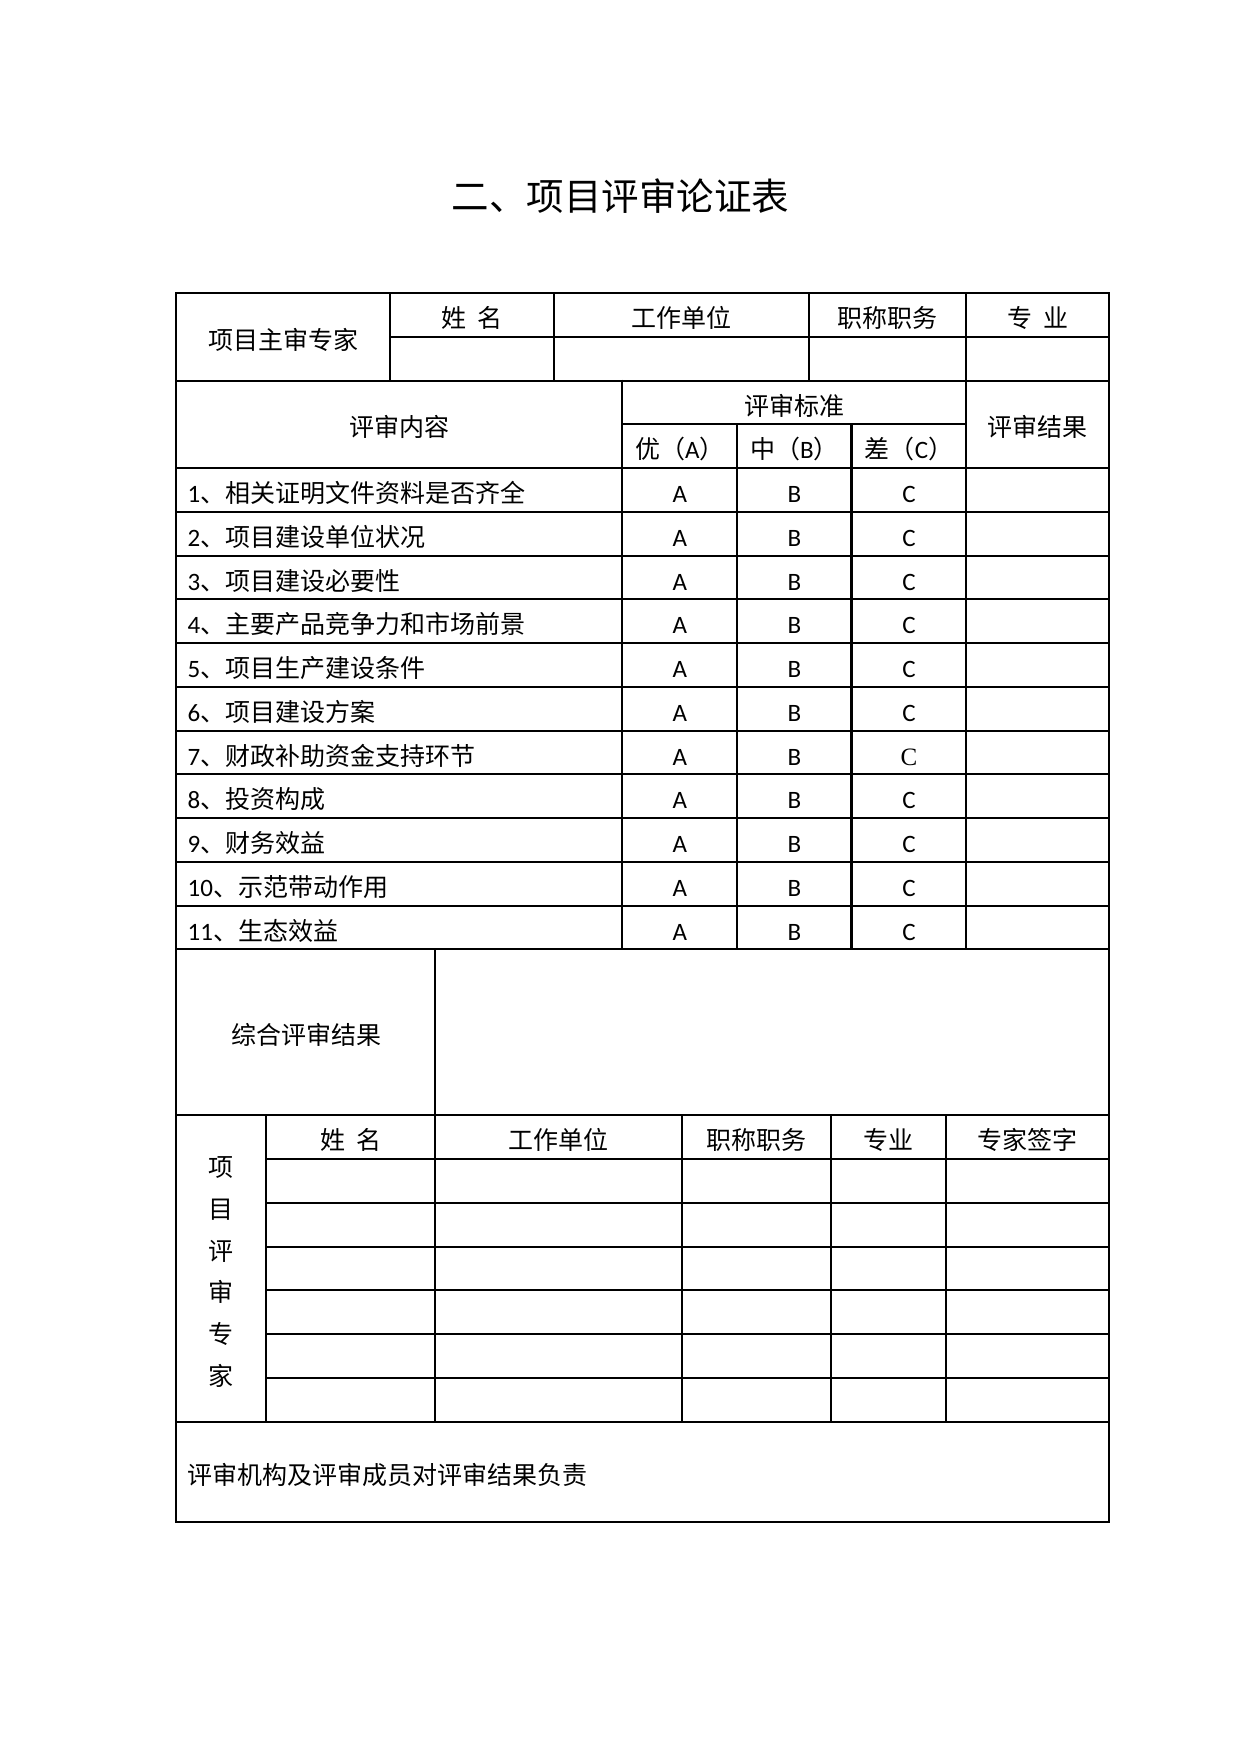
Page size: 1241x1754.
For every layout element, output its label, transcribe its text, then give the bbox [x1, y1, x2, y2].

table_cell 工作单位 [436, 1116, 681, 1158]
table_cell B [738, 513, 850, 554]
table_cell [967, 819, 1108, 861]
table_cell [967, 338, 1108, 379]
table_cell 3、项目建设必要性 [177, 557, 621, 598]
table_cell 姓 名 [267, 1116, 434, 1158]
table_cell [267, 1379, 434, 1421]
text 二、项目评审论证表 [187, 162, 1053, 227]
table_cell A [623, 907, 736, 948]
table_cell C [853, 469, 965, 511]
table_cell [947, 1160, 1108, 1202]
table_cell B [738, 688, 850, 729]
table_cell C [853, 644, 965, 686]
table_cell A [623, 819, 736, 861]
table_cell 10、示范带动作用 [177, 863, 621, 904]
table_cell [683, 1204, 830, 1246]
table_cell 8、投资构成 [177, 775, 621, 817]
table_header 专 业 [967, 294, 1108, 336]
table_cell 11、生态效益 [177, 907, 621, 948]
table_cell [832, 1291, 945, 1333]
table_cell 1、相关证明文件资料是否齐全 [177, 469, 621, 511]
table_cell C [853, 557, 965, 598]
table_cell [832, 1160, 945, 1202]
table_cell [436, 950, 1108, 1114]
table_cell B [738, 600, 850, 642]
table_cell [391, 338, 553, 379]
table_cell 综合评审结果 [177, 950, 434, 1114]
table_cell A [623, 557, 736, 598]
table_cell [832, 1204, 945, 1246]
table_cell A [623, 688, 736, 729]
table_cell 评审内容 [177, 382, 621, 467]
table_cell [832, 1248, 945, 1289]
table_cell B [738, 907, 850, 948]
table_cell [947, 1204, 1108, 1246]
table_cell [436, 1291, 681, 1333]
table_cell [436, 1204, 681, 1246]
table_cell B [738, 732, 850, 773]
table_cell [436, 1379, 681, 1421]
table_header 职称职务 [810, 294, 965, 336]
table_cell [267, 1291, 434, 1333]
table_cell [683, 1160, 830, 1202]
table_cell [967, 907, 1108, 948]
table_cell 评审结果 [967, 382, 1108, 467]
table_cell A [623, 732, 736, 773]
table_cell [947, 1335, 1108, 1377]
table_cell B [738, 819, 850, 861]
table_cell [967, 469, 1108, 511]
table_cell [967, 732, 1108, 773]
table_cell [967, 863, 1108, 904]
table_cell 评审机构及评审成员对评审结果负责 [177, 1423, 1108, 1521]
table_cell 优（A） [623, 425, 736, 467]
table_cell B [738, 863, 850, 904]
table_cell [267, 1204, 434, 1246]
table_cell C [853, 819, 965, 861]
table_cell [267, 1248, 434, 1289]
table_cell 职称职务 [683, 1116, 830, 1158]
table_cell [267, 1160, 434, 1202]
table_cell 2、项目建设单位状况 [177, 513, 621, 554]
table_header 姓 名 [391, 294, 553, 336]
table_cell 差（C） [853, 425, 965, 467]
table_cell [683, 1335, 830, 1377]
table_cell A [623, 600, 736, 642]
table_cell C [853, 732, 965, 773]
table_cell A [623, 775, 736, 817]
table_cell A [623, 469, 736, 511]
table_cell [967, 557, 1108, 598]
table_cell 4、主要产品竞争力和市场前景 [177, 600, 621, 642]
table_header 项目主审专家 [177, 294, 389, 379]
table_cell C [853, 600, 965, 642]
table_cell B [738, 775, 850, 817]
table_cell [967, 775, 1108, 817]
table_cell B [738, 557, 850, 598]
table_cell 专业 [832, 1116, 945, 1158]
table_cell [832, 1379, 945, 1421]
table_cell B [738, 469, 850, 511]
table_cell 专家签字 [947, 1116, 1108, 1158]
table_cell 6、项目建设方案 [177, 688, 621, 729]
table_cell [555, 338, 808, 379]
table_cell [967, 688, 1108, 729]
table_cell [436, 1248, 681, 1289]
table_cell 中（B） [738, 425, 850, 467]
table_cell A [623, 513, 736, 554]
table_cell [810, 338, 965, 379]
table_cell [947, 1248, 1108, 1289]
table_cell [267, 1335, 434, 1377]
table_cell 5、项目生产建设条件 [177, 644, 621, 686]
table_cell A [623, 863, 736, 904]
table_cell C [853, 863, 965, 904]
table_cell [832, 1335, 945, 1377]
table_cell [683, 1379, 830, 1421]
table_cell 项 目 评 审 专 家 [177, 1116, 265, 1421]
table_cell [683, 1248, 830, 1289]
table_cell [683, 1291, 830, 1333]
table_header 工作单位 [555, 294, 808, 336]
table_cell [947, 1291, 1108, 1333]
table_cell A [623, 644, 736, 686]
table_cell [967, 513, 1108, 554]
table_cell [947, 1379, 1108, 1421]
table_cell C [853, 513, 965, 554]
table_cell [967, 644, 1108, 686]
table_cell [967, 600, 1108, 642]
table_cell B [738, 644, 850, 686]
table_cell C [853, 775, 965, 817]
table_cell 7、财政补助资金支持环节 [177, 732, 621, 773]
table_cell 9、财务效益 [177, 819, 621, 861]
table_cell C [853, 688, 965, 729]
table_cell 评审标准 [623, 382, 965, 423]
table_cell [436, 1335, 681, 1377]
table_cell [436, 1160, 681, 1202]
table_cell C [853, 907, 965, 948]
